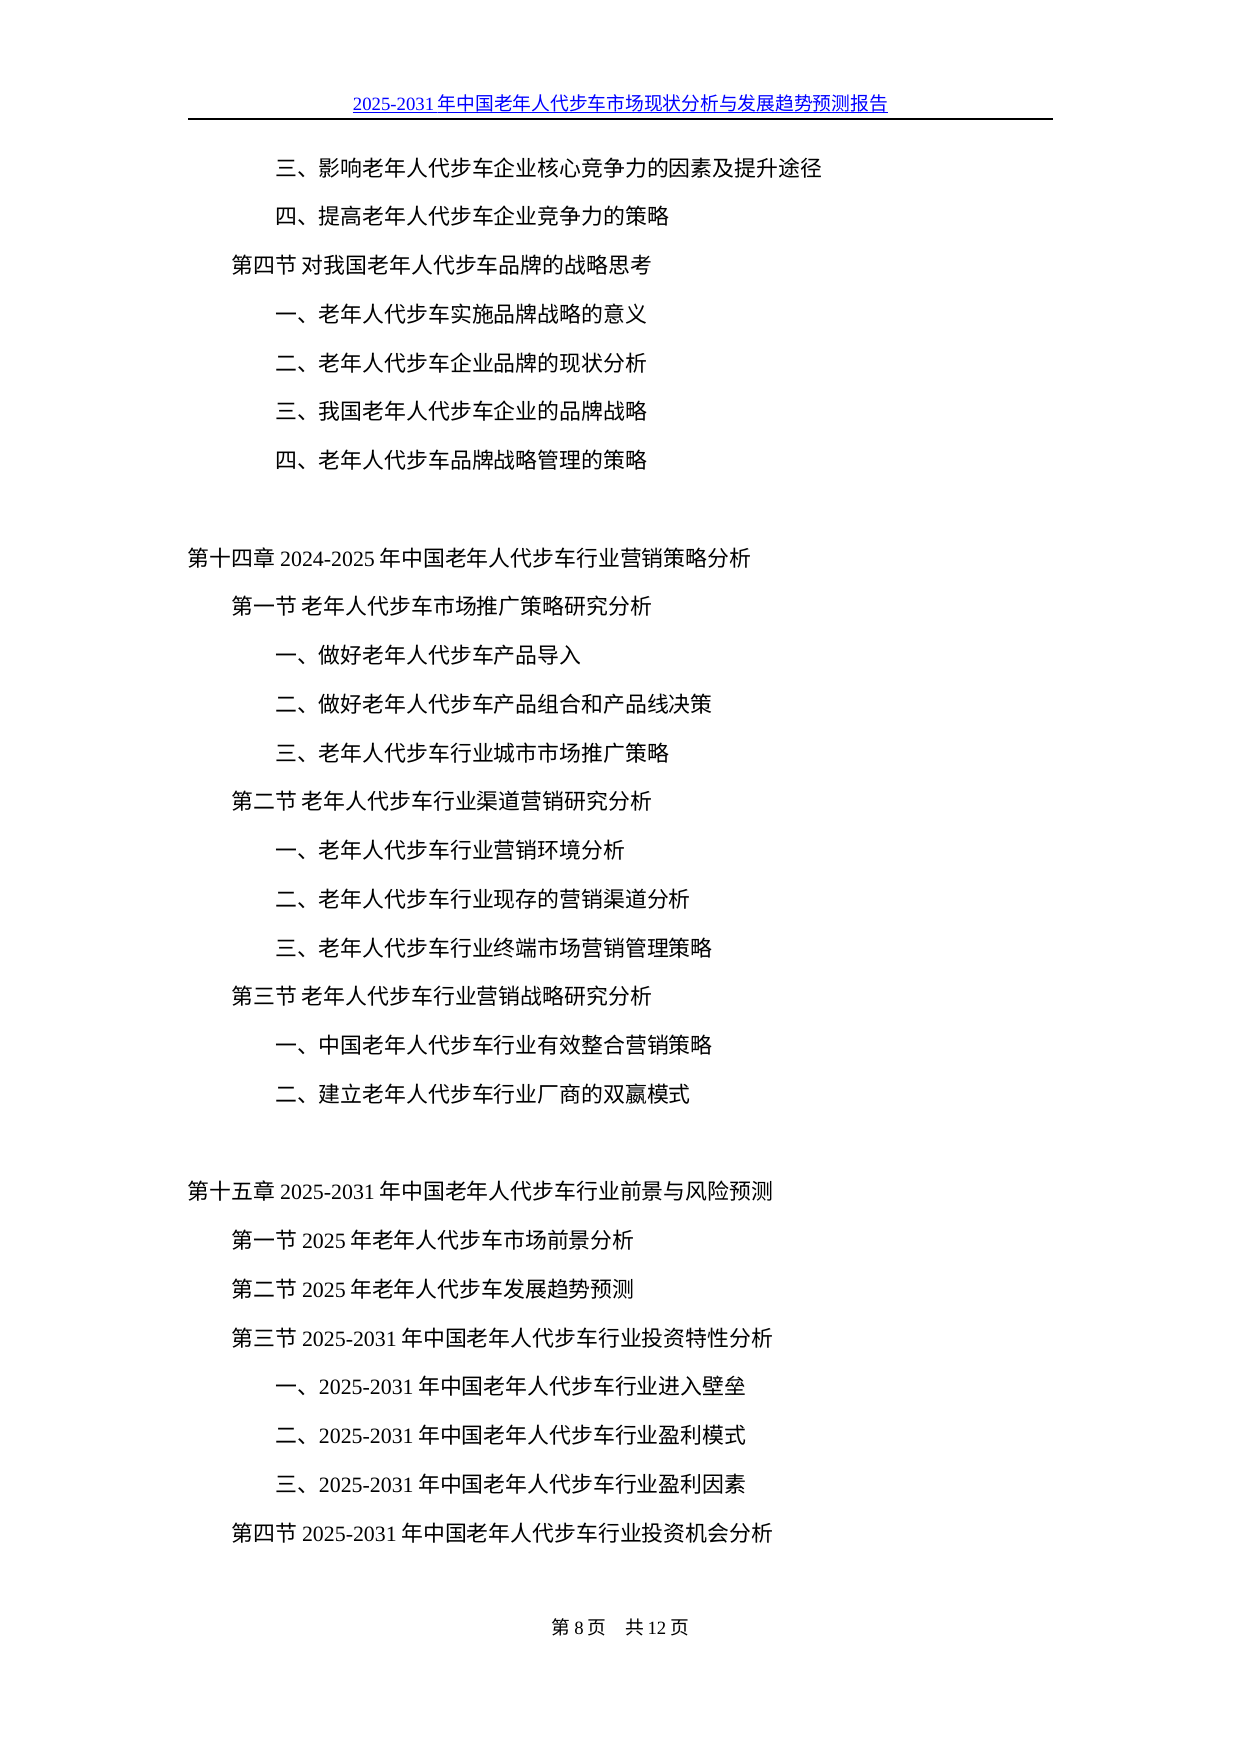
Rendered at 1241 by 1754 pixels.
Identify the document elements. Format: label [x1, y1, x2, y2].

text [187, 150, 1053, 1548]
